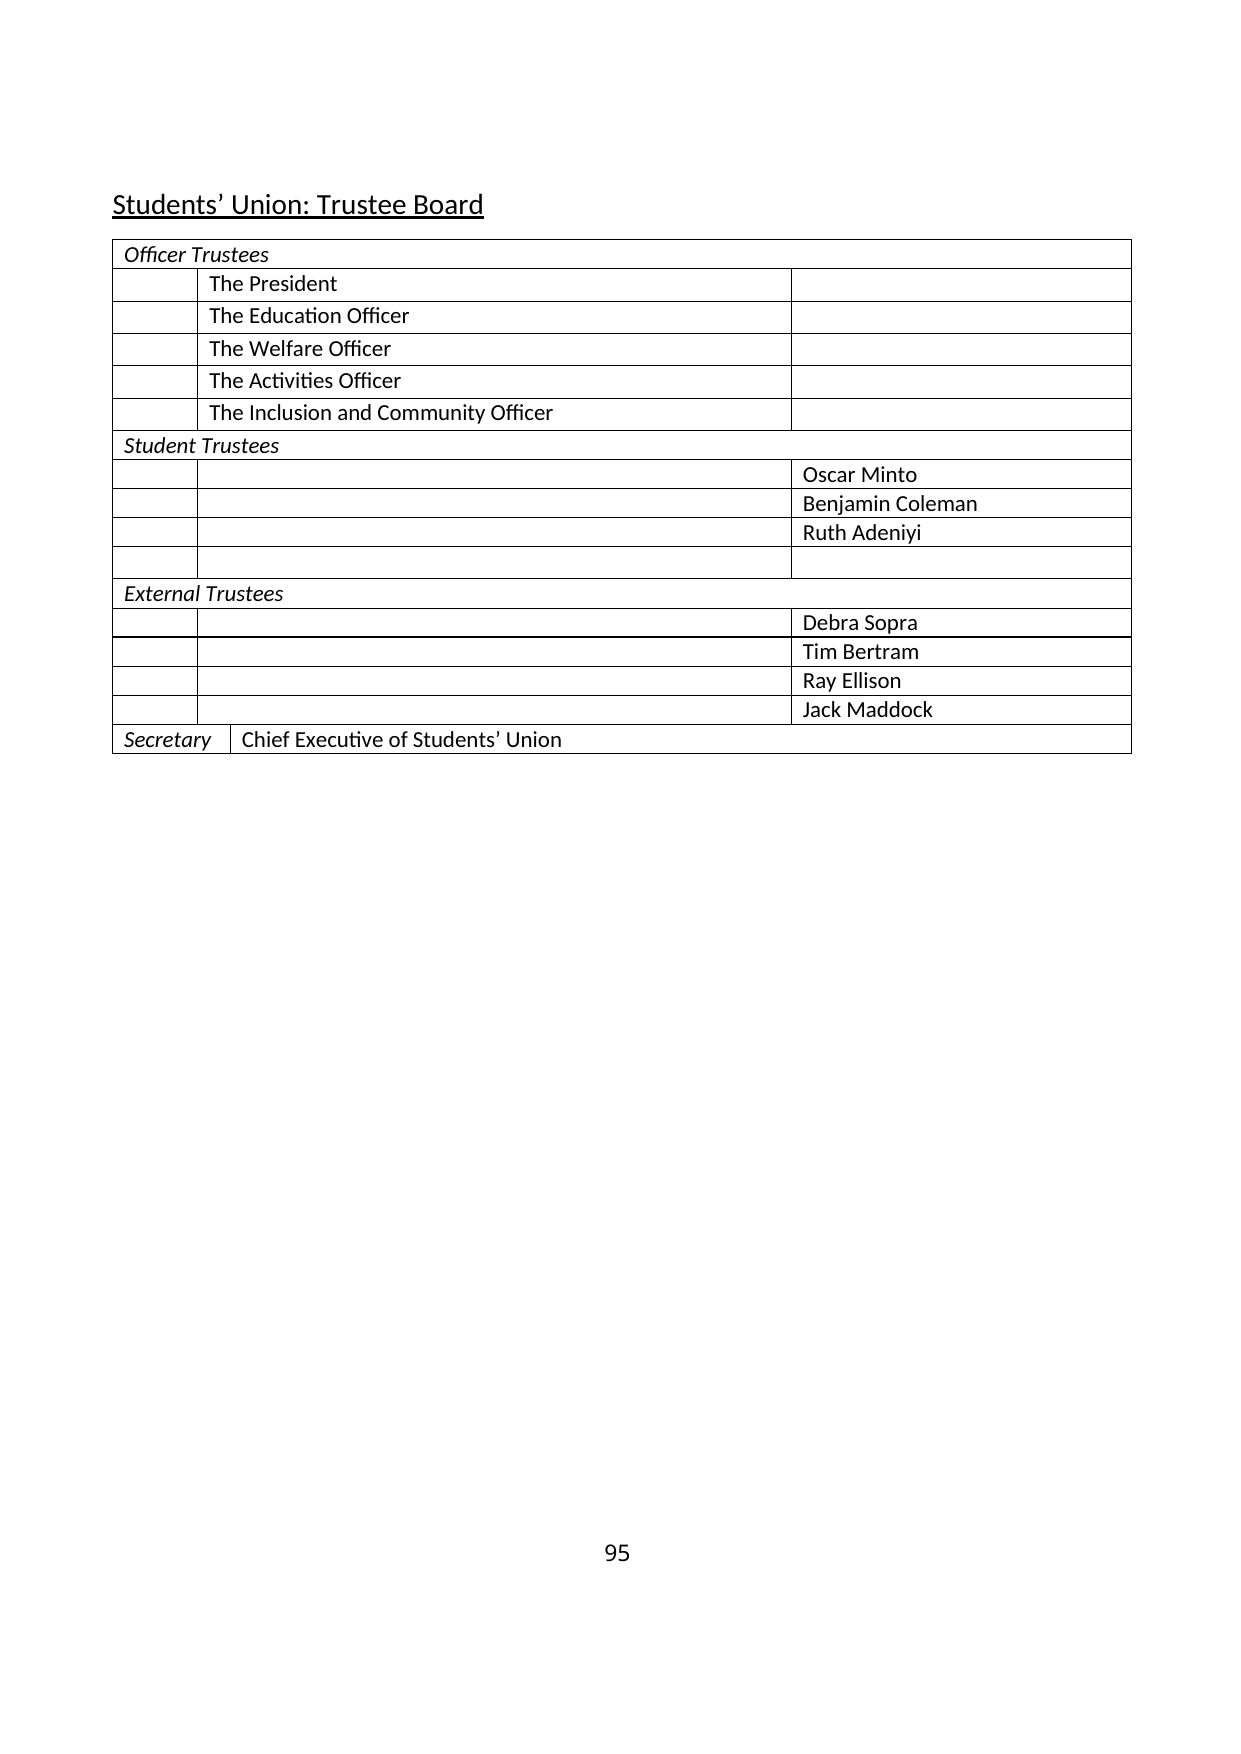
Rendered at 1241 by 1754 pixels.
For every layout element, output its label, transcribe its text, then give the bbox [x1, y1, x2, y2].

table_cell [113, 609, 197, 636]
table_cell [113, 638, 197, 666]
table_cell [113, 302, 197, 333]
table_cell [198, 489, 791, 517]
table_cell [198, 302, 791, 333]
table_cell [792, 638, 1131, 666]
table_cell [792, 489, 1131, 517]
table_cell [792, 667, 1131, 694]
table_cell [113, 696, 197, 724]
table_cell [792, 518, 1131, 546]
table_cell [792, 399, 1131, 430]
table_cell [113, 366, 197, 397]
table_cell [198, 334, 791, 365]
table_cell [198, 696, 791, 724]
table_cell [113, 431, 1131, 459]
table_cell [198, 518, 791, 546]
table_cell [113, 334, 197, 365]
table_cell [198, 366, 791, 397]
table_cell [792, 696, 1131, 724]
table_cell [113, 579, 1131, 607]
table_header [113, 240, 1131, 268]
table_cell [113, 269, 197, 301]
subtitle Students’ Union: Trustee Board [112, 186, 1122, 221]
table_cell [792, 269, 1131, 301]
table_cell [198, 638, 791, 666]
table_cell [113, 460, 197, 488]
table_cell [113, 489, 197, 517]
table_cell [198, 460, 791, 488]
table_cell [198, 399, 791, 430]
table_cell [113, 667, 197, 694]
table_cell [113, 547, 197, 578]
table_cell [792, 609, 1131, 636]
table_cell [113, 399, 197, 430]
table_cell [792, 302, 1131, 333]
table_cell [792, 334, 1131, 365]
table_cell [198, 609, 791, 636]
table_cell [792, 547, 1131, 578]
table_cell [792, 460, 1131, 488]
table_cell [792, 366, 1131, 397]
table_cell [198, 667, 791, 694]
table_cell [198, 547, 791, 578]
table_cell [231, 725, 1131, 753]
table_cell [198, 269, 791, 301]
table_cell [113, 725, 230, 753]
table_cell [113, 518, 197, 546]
